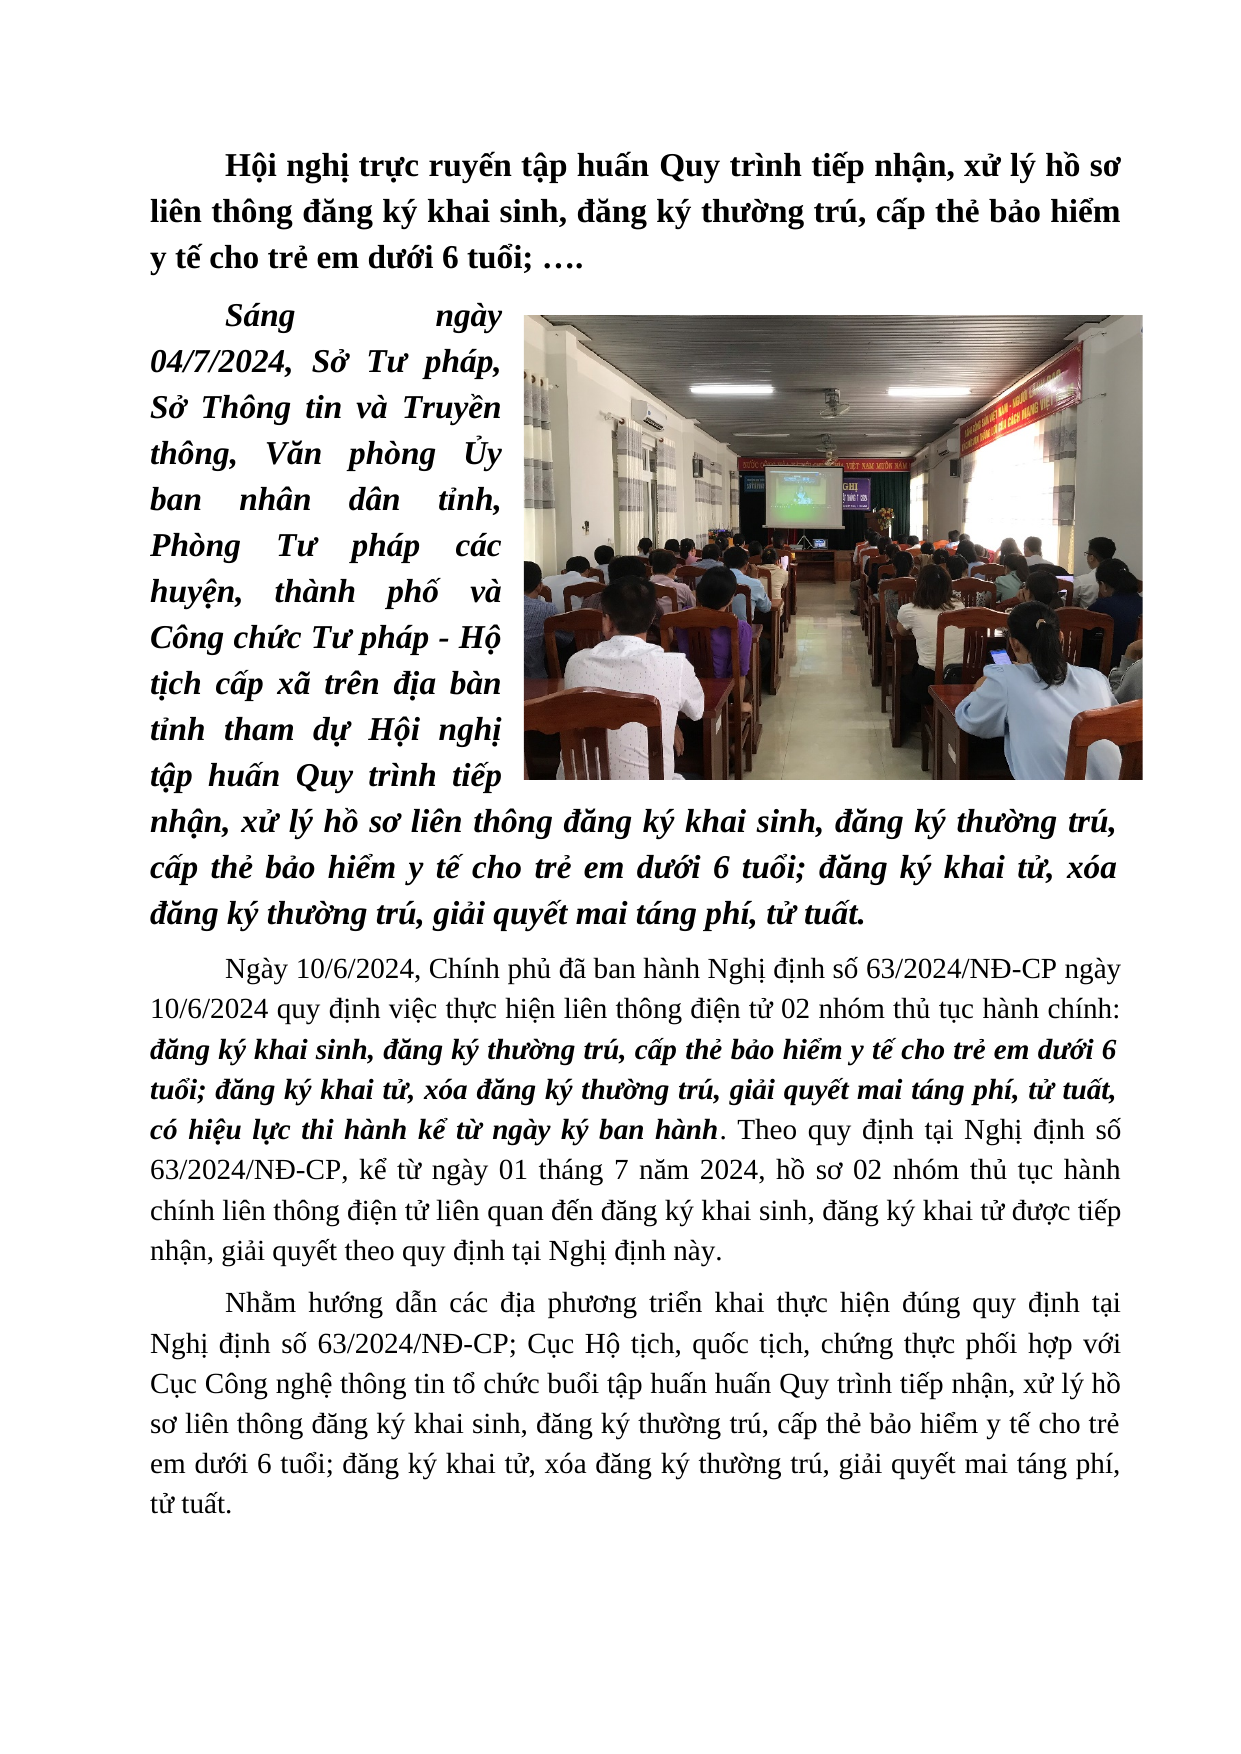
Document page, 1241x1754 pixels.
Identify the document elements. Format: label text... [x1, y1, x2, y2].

text Hội nghị trực ruyến tập huấn Quy trình tiếp nhận, xử lý hồ sơ liên thông đăng ký khai sinh, đăng ký thường trú, cấp thẻ bảo hiểm y tế cho trẻ em dưới 6 tuổi; …. [150, 145, 1122, 276]
picture [523, 315, 1143, 780]
text Nhằm hướng dẫn các địa phương triển khai thực hiện đúng quy định tại Nghị định số 63/2024/NĐ-CP; Cục Hộ tịch, quốc tịch, chứng thực phối hợp với Cục Công nghệ thông tin tổ chức buổi tập huấn huấn Quy trình tiếp nhận, xử lý hồ sơ liên thông đăng ký khai sinh, đăng ký thường trú, cấp thẻ bảo hiểm y tế cho trẻ em dưới 6 tuổi; đăng ký khai tử, xóa đăng ký thường trú, giải quyết mai táng phí, tử tuất. [150, 1286, 1122, 1520]
text Ngày 10/6/2024, Chính phủ đã ban hành Nghị định số 63/2024/NĐ-CP ngày 10/6/2024 quy định việc thực hiện liên thông điện tử 02 nhóm thủ tục hành chính: đăng ký khai sinh, đăng ký thường trú, cấp thẻ bảo hiểm y tế cho trẻ em dưới 6 tuổi; đăng ký khai tử, xóa đăng ký thường trú, giải quyết mai táng phí, tử tuất, có hiệu lực thi hành kể từ ngày ký ban hành. Theo quy định tại Nghị định số 63/2024/NĐ-CP, kể từ ngày 01 tháng 7 năm 2024, hồ sơ 02 nhóm thủ tục hành chính liên thông điện tử liên quan đến đăng ký khai sinh, đăng ký khai tử được tiếp nhận, giải quyết theo quy định tại Nghị định này. [150, 951, 1122, 1266]
